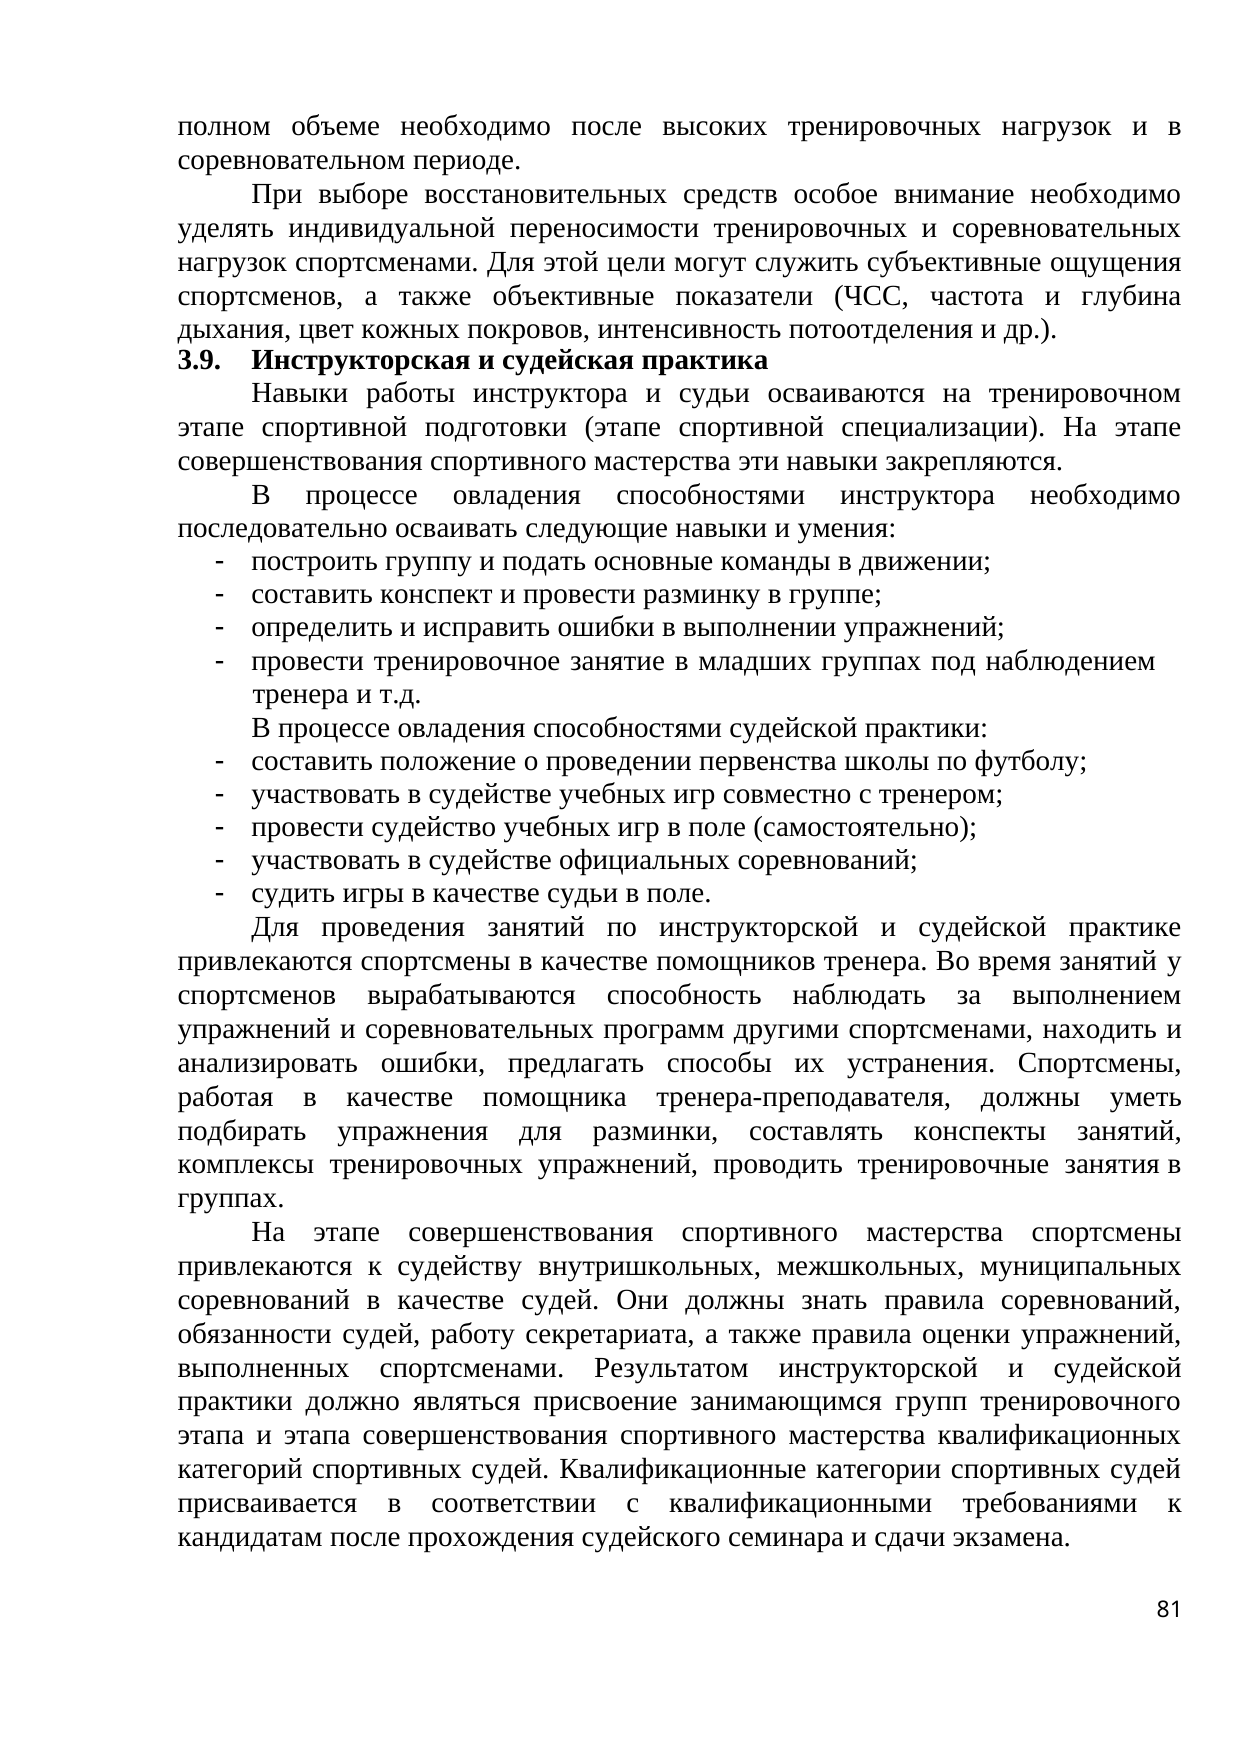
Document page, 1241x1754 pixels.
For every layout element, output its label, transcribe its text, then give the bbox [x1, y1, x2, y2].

text В процессе овладения способностями инструктора необходимо последовательно осваивать следующие навыки и умения: [177, 477, 1180, 544]
list определить и исправить ошибки в выполнении упражнений; [215, 610, 1223, 643]
text При выборе восстановительных средств особое внимание необходимо уделять индивидуальной переносимости тренировочных и соревновательных нагрузок спортсменами. Для этой цели могут служить субъективные ощущения спортсменов, а также объективные показатели (ЧСС, частота и глубина дыхания, цвет кожных покровов, интенсивность потоотделения и др.). [177, 176, 1181, 345]
list построить группу и подать основные команды в движении; [215, 544, 1223, 577]
list провести судейство учебных игр в поле (самостоятельно); [215, 810, 1223, 843]
list участвовать в судействе официальных соревнований; [215, 843, 1223, 876]
list составить конспект и провести разминку в группе; [215, 577, 1223, 610]
list провести тренировочное занятие в младших группах под наблюдением тренера и т.д. [215, 643, 1181, 710]
list участвовать в судействе учебных игр совместно с тренером; [215, 777, 1223, 810]
list составить положение о проведении первенства школы по футболу; [215, 743, 1223, 777]
text Навыки работы инструктора и судьи осваиваются на тренировочном этапе спортивной подготовки (этапе спортивной специализации). На этапе совершенствования спортивного мастерства эти навыки закрепляются. [177, 375, 1181, 476]
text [177, 108, 1181, 176]
text В процессе овладения способностями судейской практики: [251, 710, 1223, 743]
text На этапе совершенствования спортивного мастерства спортсмены привлекаются к судейству внутришкольных, межшкольных, муниципальных соревнований в качестве судей. Они должны знать правила соревнований, обязанности судей, работу секретариата, а также правила оценки упражнений, выполненных спортсменами. Результатом инструкторской и судейской практики должно являться присвоение занимающимся групп тренировочного этапа и этапа совершенствования спортивного мастерства квалификационных категорий спортивных судей. Квалификационные категории спортивных судей присваивается в соответствии с квалификационными требованиями к кандидатам после прохождения судейского семинара и сдачи экзамена. [177, 1214, 1182, 1552]
text Для проведения занятий по инструкторской и судейской практике привлекаются спортсмены в качестве помощников тренера. Во время занятий у спортсменов вырабатываются способность наблюдать за выполнением упражнений и соревновательных программ другими спортсменами, находить и анализировать ошибки, предлагать способы их устранения. Спортсмены, работая в качестве помощника тренера-преподавателя, должны уметь подбирать упражнения для разминки, составлять конспекты занятий, комплексы тренировочных упражнений, проводить тренировочные занятия в группах. [177, 909, 1181, 1214]
subtitle Инструкторская и судейская практика [177, 345, 1223, 375]
list судить игры в качестве судьи в поле. [215, 876, 1223, 909]
